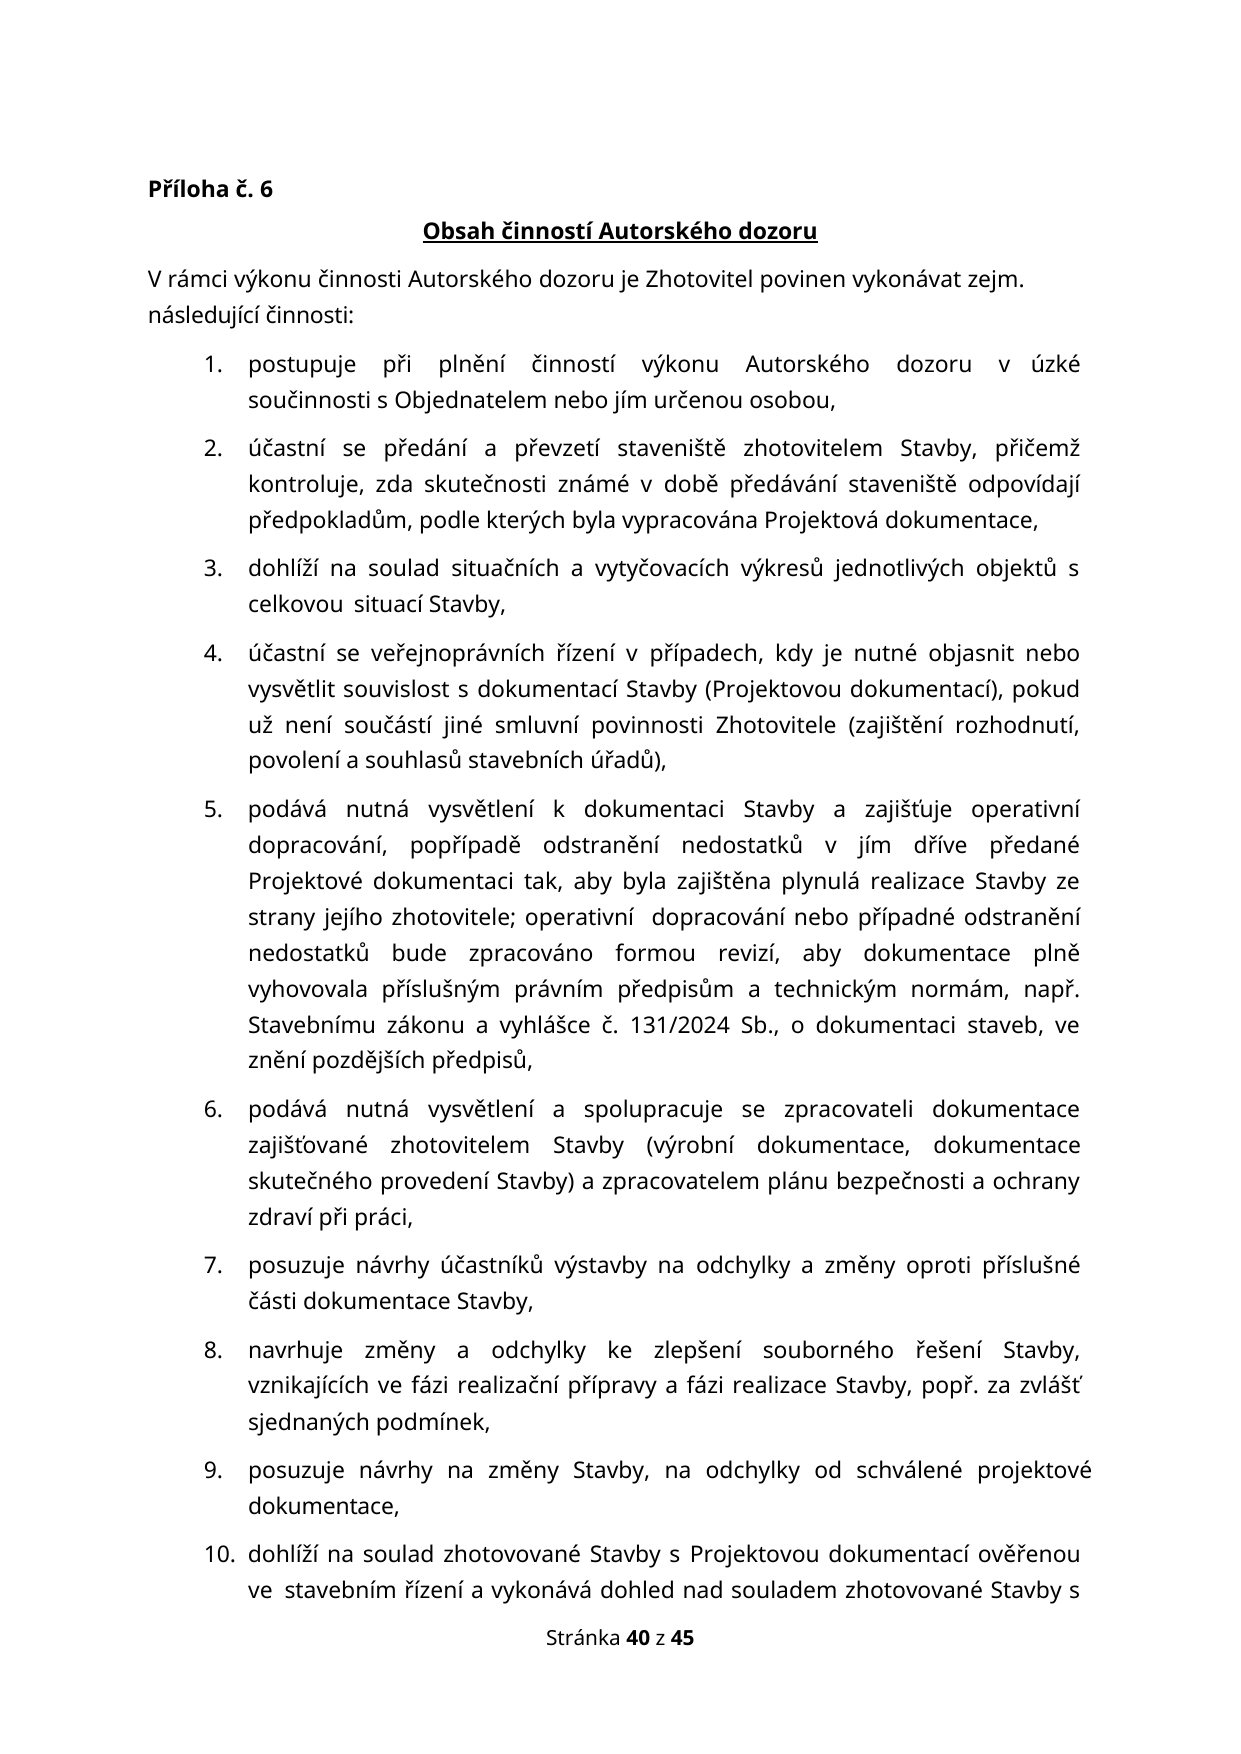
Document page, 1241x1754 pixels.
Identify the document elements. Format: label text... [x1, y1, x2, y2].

list podává nutná vysvětlení a spolupracuje se zpracovateli dokumentace zajišťované zhotovitelem Stavby (výrobní dokumentace, dokumentace skutečného provedení Stavby) a zpracovatelem plánu bezpečnosti a ochrany zdraví při práci, [203, 1093, 1081, 1232]
list posuzuje návrhy na změny Stavby, na odchylky od schválené projektové dokumentace, [203, 1454, 1093, 1521]
subtitle Příloha č. 6 [148, 173, 1093, 204]
list účastní se předání a převzetí staveniště zhotovitelem Stavby, přičemž kontroluje, zda skutečnosti známé v době předávání staveniště odpovídají předpokladům, podle kterých byla vypracována Projektová dokumentace, [203, 432, 1081, 535]
list posuzuje návrhy účastníků výstavby na odchylky a změny oproti příslušné části dokumentace Stavby, [203, 1249, 1081, 1316]
list podává nutná vysvětlení k dokumentaci Stavby a zajišťuje operativní dopracování, popřípadě odstranění nedostatků v jím dříve předané Projektové dokumentaci tak, aby byla zajištěna plynulá realizace Stavby ze strany jejího zhotovitele; operativní dopracování nebo případné odstranění nedostatků bude zpracováno formou revizí, aby dokumentace plně vyhovovala příslušným právním předpisům a technickým normám, např. Stavebnímu zákonu a vyhlášce č. 131/2024 Sb., o dokumentaci staveb, ve znění pozdějších předpisů, [203, 793, 1081, 1076]
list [203, 1538, 1081, 1605]
text Obsah činností Autorského dozoru [148, 215, 1093, 246]
list postupuje při plnění činností výkonu Autorského dozoru v úzké součinnosti s Objednatelem nebo jím určenou osobou, [203, 348, 1081, 415]
list účastní se veřejnoprávních řízení v případech, kdy je nutné objasnit nebo vysvětlit souvislost s dokumentací Stavby (Projektovou dokumentací), pokud už není součástí jiné smluvní povinnosti Zhotovitele (zajištění rozhodnutí, povolení a souhlasů stavebních úřadů), [203, 637, 1081, 776]
list navrhuje změny a odchylky ke zlepšení souborného řešení Stavby, vznikajících ve fázi realizační přípravy a fázi realizace Stavby, popř. za zvlášť sjednaných podmínek, [203, 1333, 1081, 1437]
list dohlíží na soulad situačních a vytyčovacích výkresů jednotlivých objektů s celkovou situací Stavby, [203, 552, 1081, 619]
text V rámci výkonu činnosti Autorského dozoru je Zhotovitel povinen vykonávat zejm. následující činnosti: [148, 263, 1093, 330]
